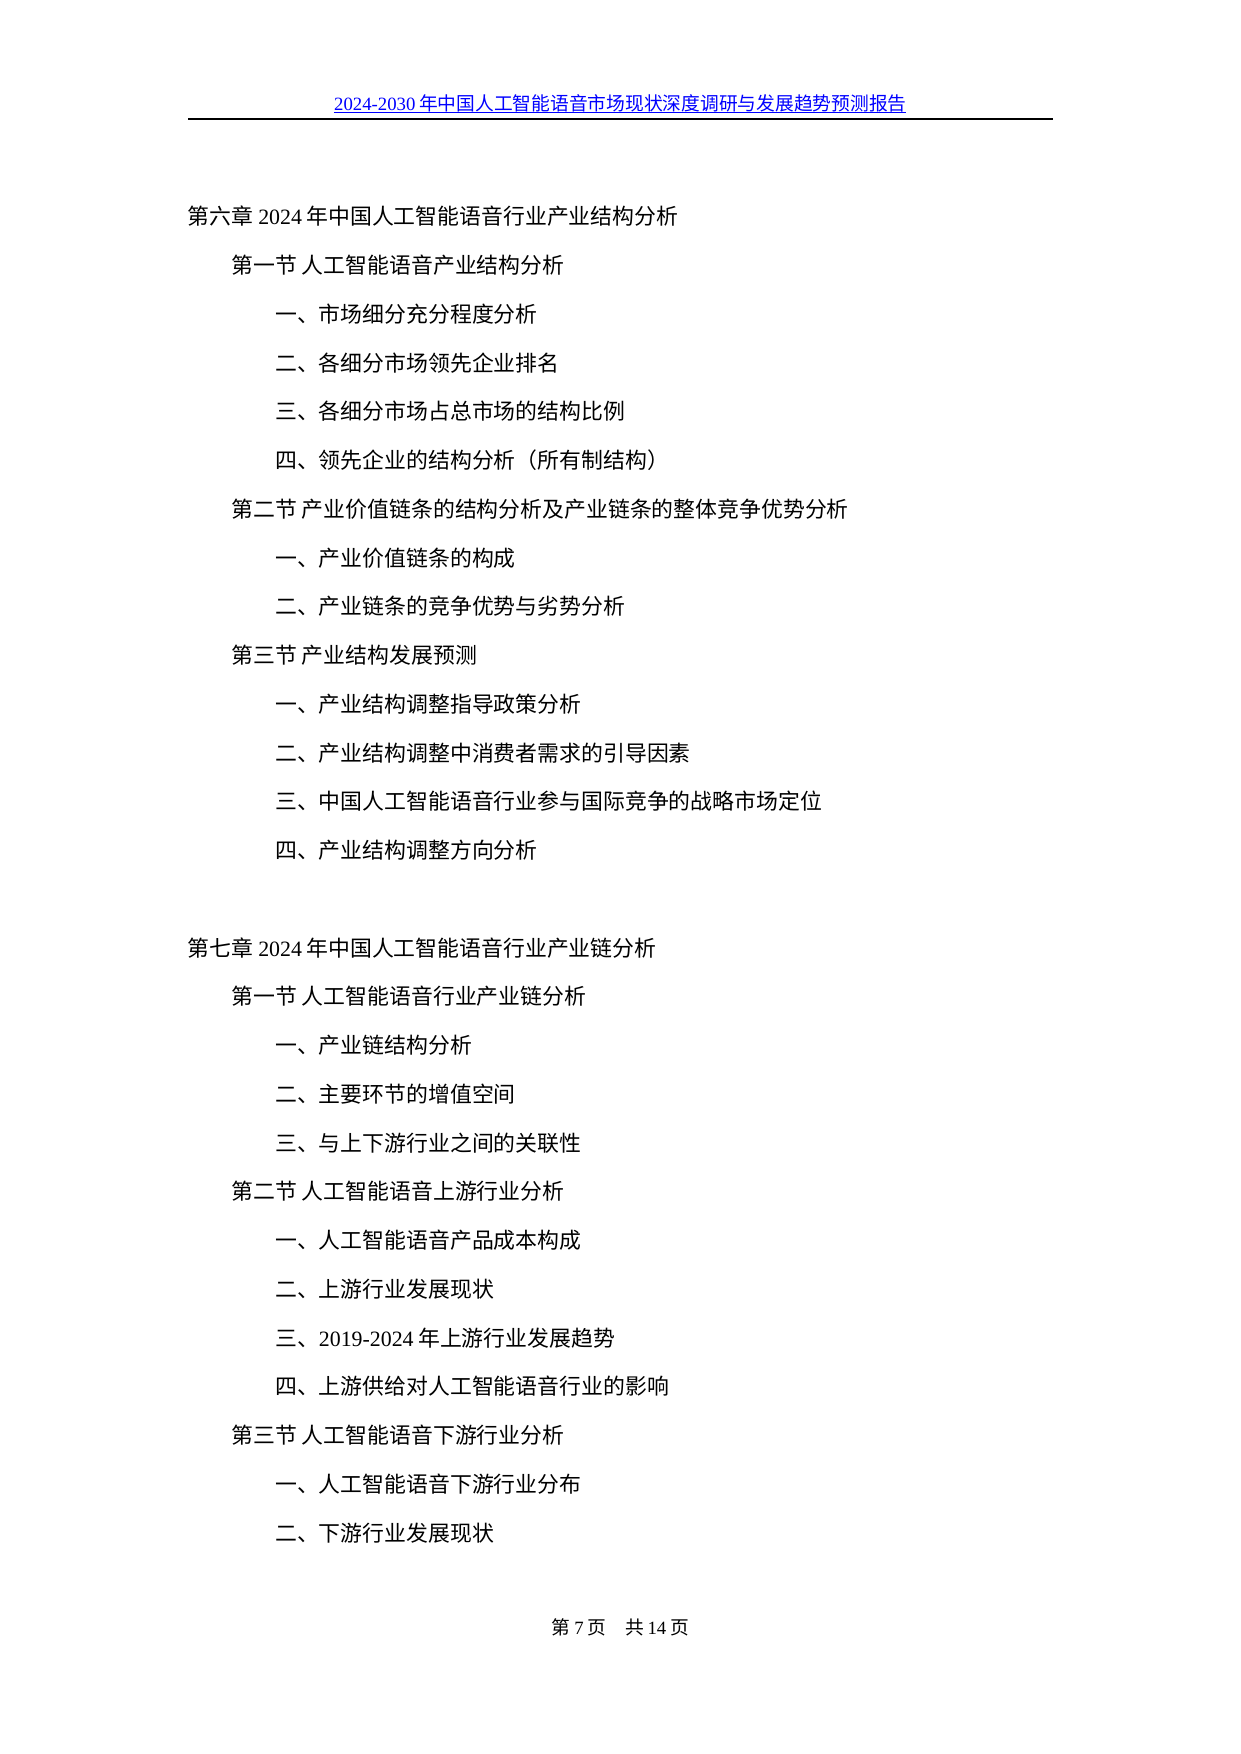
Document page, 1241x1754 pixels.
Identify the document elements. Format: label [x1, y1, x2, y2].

text [187, 150, 1053, 1548]
